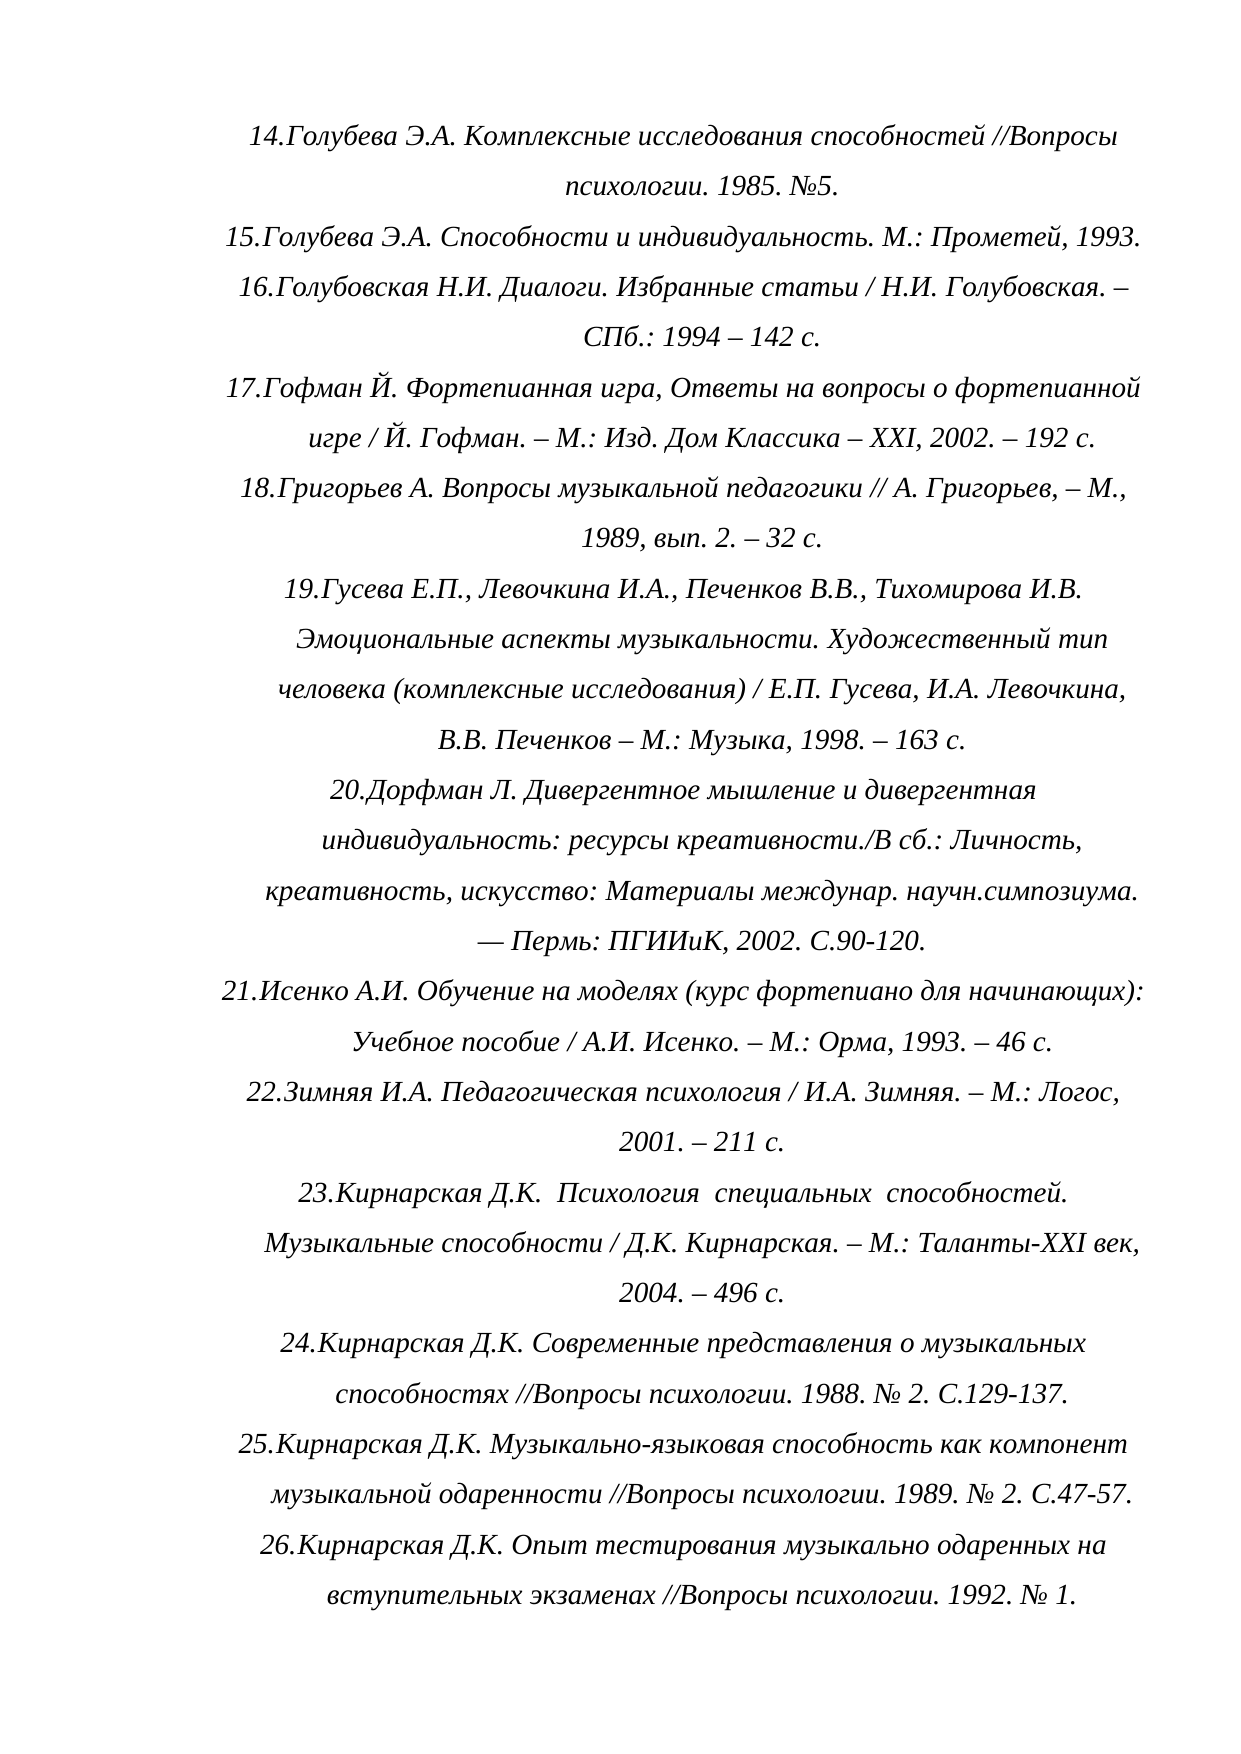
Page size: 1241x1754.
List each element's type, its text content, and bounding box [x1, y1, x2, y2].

list Гусева Е.П., Левочкина И.А., Печенков В.В., Тихомирова И.В. Эмоциональные аспекты музыкальности. Художественный тип человека (комплексные исследования) / Е.П. Гусева, И.А. Левочкина, В.В. Печенков – М.: Музыка, 1998. – 163 с. [215, 571, 1152, 755]
list Кирнарская Д.К. Современные представления о музыкальных способностях //Вопросы психологии. 1988. № 2. С.129-137. [215, 1326, 1152, 1409]
list Кирнарская Д.К. Психология специальных способностей. Музыкальные способности / Д.К. Кирнарская. – М.: Таланты-XXI век, 2004. – 496 с. [215, 1175, 1152, 1309]
list Голубева Э.А. Способности и индивидуальность. М.: Прометей, 1993. [215, 219, 1152, 252]
list Кирнарская Д.К. Музыкально-языковая способность как компонент музыкальной одаренности //Вопросы психологии. 1989. № 2. С.47-57. [215, 1426, 1152, 1510]
list Дорфман Л. Дивергентное мышление и дивергентная индивидуальность: ресурсы креативности./В сб.: Личность, креативность, искусство: Материалы междунар. научн.симпозиума. — Пермь: ПГИИиК, 2002. С.90-120. [215, 772, 1152, 957]
list Голубовская Н.И. Диалоги. Избранные статьи / Н.И. Голубовская. – СПб.: 1994 – 142 с. [215, 269, 1152, 353]
list Исенко А.И. Обучение на моделях (курс фортепиано для начинающих): Учебное пособие / А.И. Исенко. – М.: Орма, 1993. – 46 с. [215, 973, 1152, 1057]
list Григорьев А. Вопросы музыкальной педагогики // А. Григорьев, – М., 1989, вып. 2. – 32 с. [215, 470, 1152, 554]
list Гофман Й. Фортепианная игра, Ответы на вопросы о фортепианной игре / Й. Гофман. – М.: Изд. Дом Классика – XXI, 2002. – 192 с. [215, 370, 1152, 453]
list Зимняя И.А. Педагогическая психология / И.А. Зимняя. – М.: Логос, 2001. – 211 с. [215, 1074, 1152, 1158]
list Голубева Э.А. Комплексные исследования способностей //Вопросы психологии. 1985. №5. [215, 118, 1152, 202]
list Кирнарская Д.К. Опыт тестирования музыкально одаренных на вступительных экзаменах //Вопросы психологии. 1992. № 1. [215, 1527, 1152, 1611]
